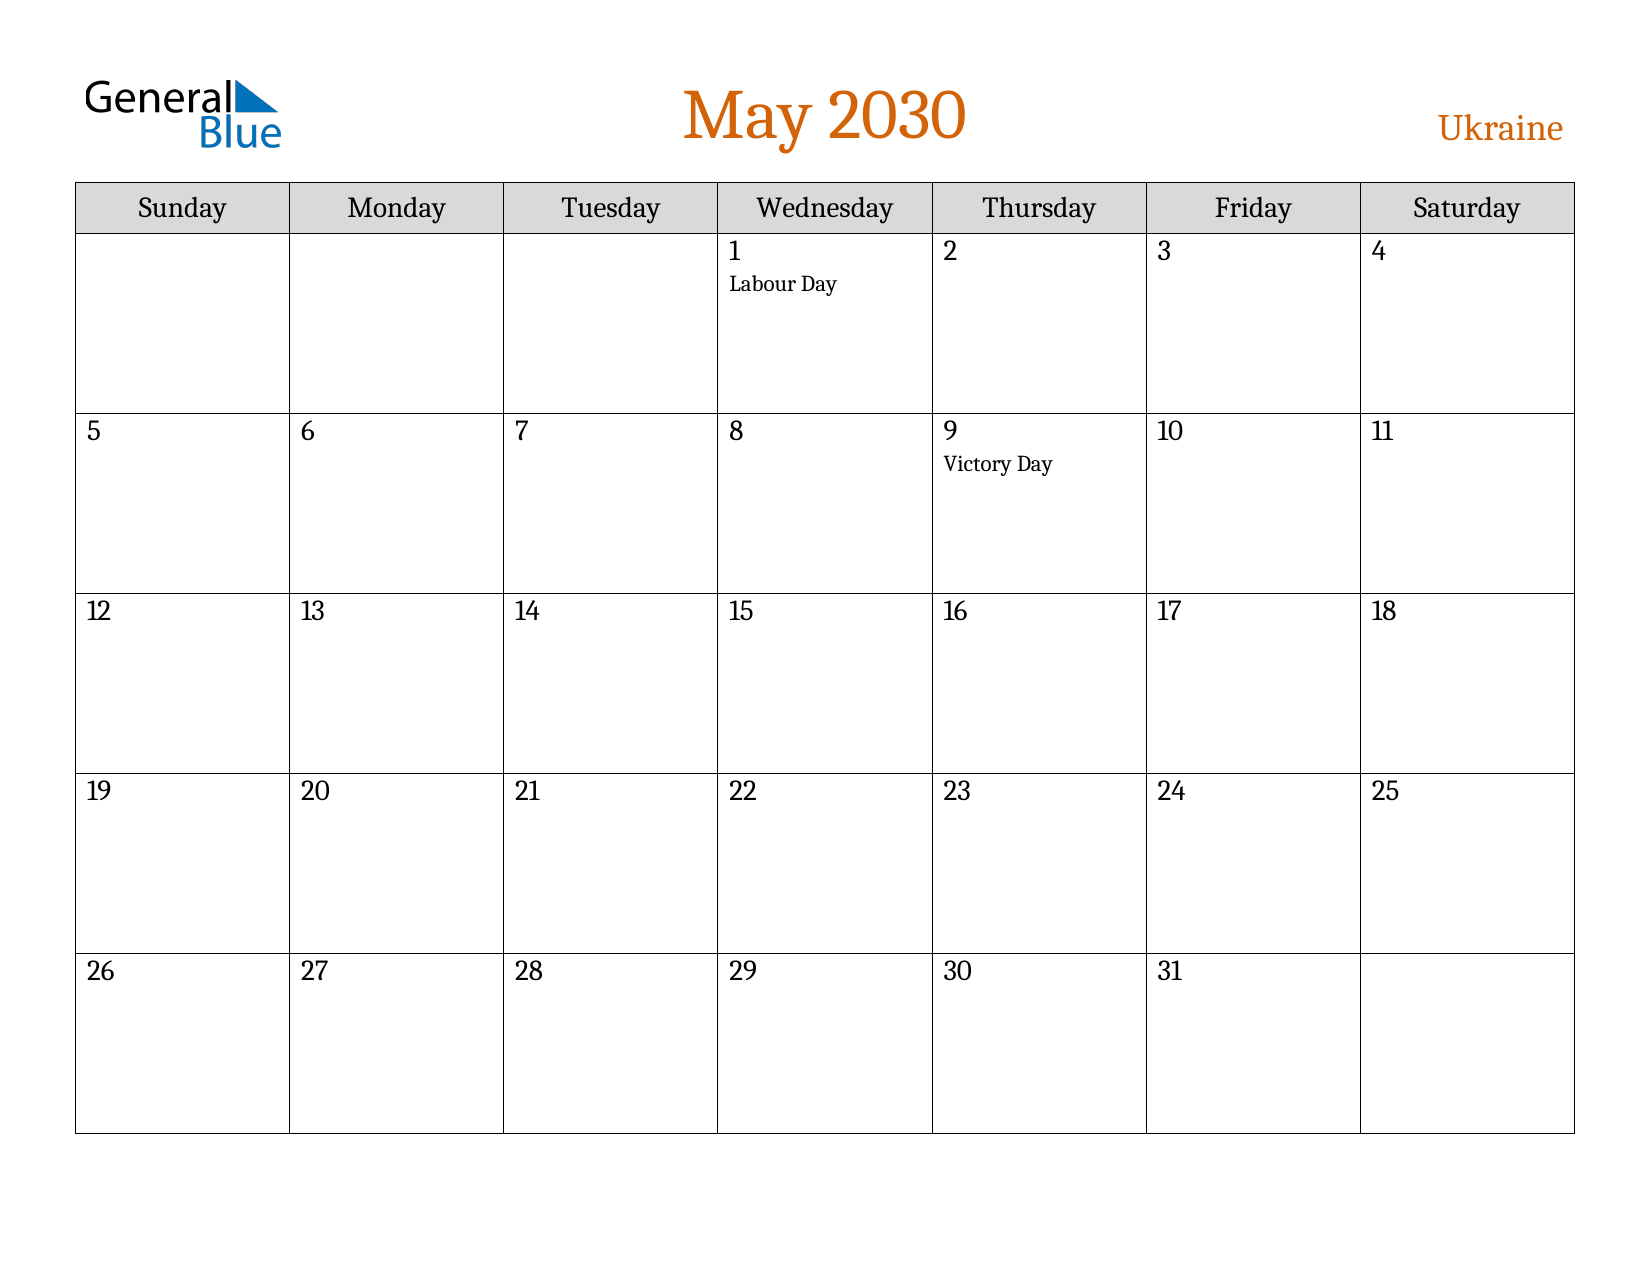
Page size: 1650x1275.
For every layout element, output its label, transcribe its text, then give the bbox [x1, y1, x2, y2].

table_cell [1361, 990, 1574, 1133]
table_cell [718, 450, 932, 593]
table_cell [504, 990, 717, 1133]
table_cell [504, 630, 717, 773]
table_cell 1 [718, 234, 932, 270]
table_cell Victory Day [933, 450, 1146, 593]
table_cell [933, 270, 1146, 413]
table_cell Sunday [76, 183, 289, 233]
table_cell [933, 810, 1146, 953]
table_cell 26 [76, 954, 289, 990]
table_cell [290, 990, 503, 1133]
table_cell [504, 450, 717, 593]
table_cell [1361, 630, 1574, 773]
table_cell [1147, 630, 1360, 773]
table_cell [290, 810, 503, 953]
table_cell [1361, 810, 1574, 953]
table_cell 10 [1147, 414, 1360, 450]
table_cell 7 [504, 414, 717, 450]
table_cell [1147, 450, 1360, 593]
table_cell 6 [290, 414, 503, 450]
table_cell [76, 234, 289, 270]
table_cell 8 [718, 414, 932, 450]
table_cell [933, 630, 1146, 773]
table_cell 21 [504, 774, 717, 810]
table_cell 4 [1361, 234, 1574, 270]
table_cell 15 [718, 594, 932, 630]
table_cell 23 [933, 774, 1146, 810]
table_cell Friday [1147, 183, 1360, 233]
table_cell [504, 234, 717, 270]
table_cell 20 [290, 774, 503, 810]
table_cell 14 [504, 594, 717, 630]
table_cell 19 [76, 774, 289, 810]
table_cell 31 [1147, 954, 1360, 990]
table_cell [290, 234, 503, 270]
table_cell [76, 810, 289, 953]
table_cell Wednesday [718, 183, 932, 233]
table_header May 2030 [504, 75, 1146, 182]
table_cell [76, 270, 289, 413]
table_cell [504, 270, 717, 413]
table_cell 16 [933, 594, 1146, 630]
table_cell [1361, 954, 1574, 990]
table_cell 28 [504, 954, 717, 990]
table_cell 12 [76, 594, 289, 630]
table_header [76, 75, 503, 182]
table_cell [718, 810, 932, 953]
table_cell [76, 450, 289, 593]
table_header Ukraine [1146, 75, 1574, 182]
picture [86, 80, 281, 148]
table_cell [504, 810, 717, 953]
table_cell [933, 990, 1146, 1133]
table_cell [1147, 810, 1360, 953]
table_cell [1147, 270, 1360, 413]
table_cell 29 [718, 954, 932, 990]
table_cell 22 [718, 774, 932, 810]
table_cell 2 [933, 234, 1146, 270]
table_cell 13 [290, 594, 503, 630]
table_cell [290, 270, 503, 413]
table_cell Monday [290, 183, 503, 233]
table_cell 24 [1147, 774, 1360, 810]
table_cell 18 [1361, 594, 1574, 630]
table_cell [290, 450, 503, 593]
table_cell Saturday [1361, 183, 1574, 233]
table_cell [76, 990, 289, 1133]
table_cell [718, 990, 932, 1133]
table_cell [1361, 450, 1574, 593]
table_cell Labour Day [718, 270, 932, 413]
table_cell [290, 630, 503, 773]
table_cell 27 [290, 954, 503, 990]
table_cell 30 [933, 954, 1146, 990]
table_cell [718, 630, 932, 773]
table_cell [76, 630, 289, 773]
table_cell 17 [1147, 594, 1360, 630]
table_cell 9 [933, 414, 1146, 450]
table_cell 3 [1147, 234, 1360, 270]
table_cell [1147, 990, 1360, 1133]
table_cell 5 [76, 414, 289, 450]
table_cell Tuesday [504, 183, 717, 233]
table_cell 11 [1361, 414, 1574, 450]
table_cell [1361, 270, 1574, 413]
table_cell Thursday [933, 183, 1146, 233]
table_cell 25 [1361, 774, 1574, 810]
